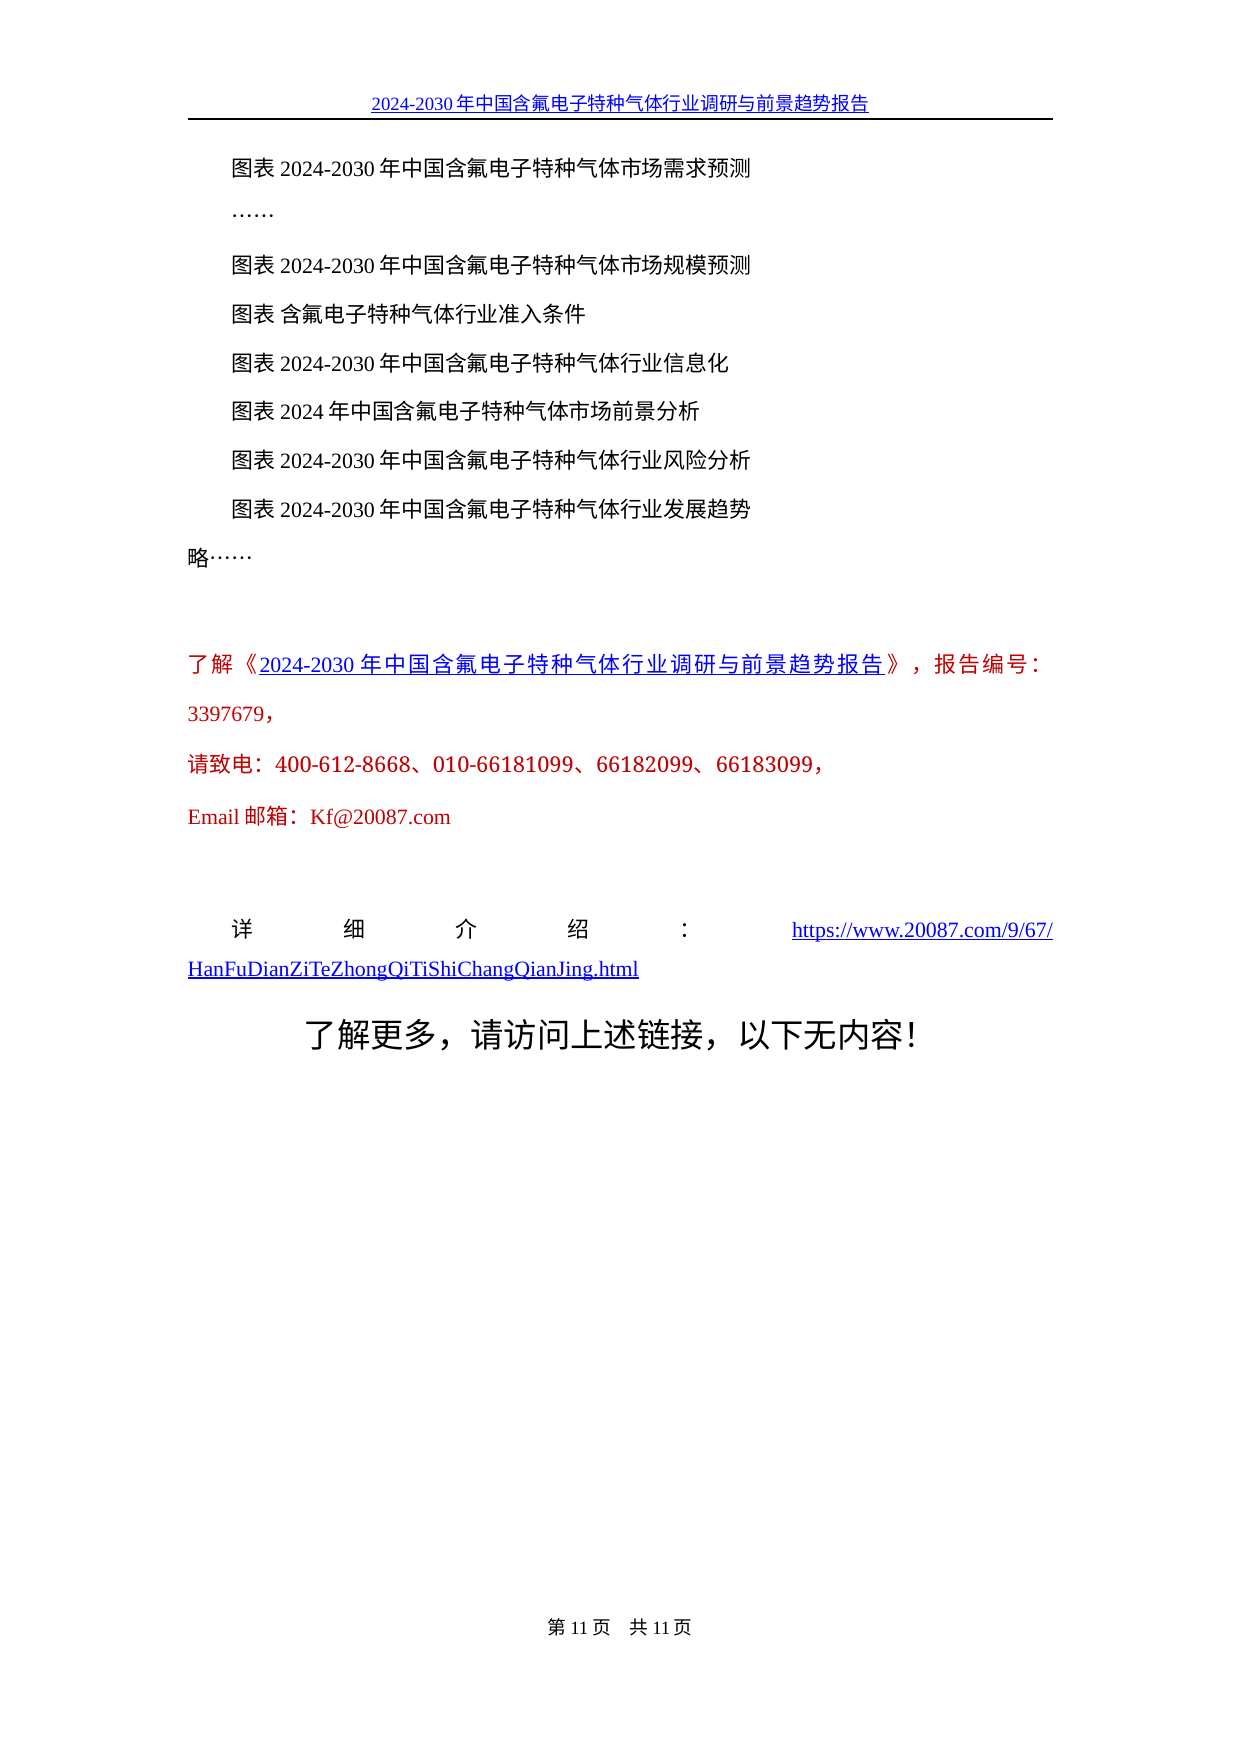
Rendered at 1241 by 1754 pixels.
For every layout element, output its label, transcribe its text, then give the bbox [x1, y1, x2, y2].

text 了解《2024-2030年中国含氟电子特种气体行业调研与前景趋势报告》，报告编号：3397679， [187, 647, 1053, 728]
text Email邮箱：Kf@20087.com [187, 798, 1053, 831]
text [187, 150, 1053, 573]
text 请致电：400-612-8668、010-66181099、66182099、66183099， [187, 747, 1053, 779]
text 详细介绍：https://www.20087.com/9/67/HanFuDianZiTeZhongQiTiShiChangQianJing.html [187, 911, 1053, 984]
title 了解更多，请访问上述链接，以下无内容！ [187, 1000, 1053, 1065]
